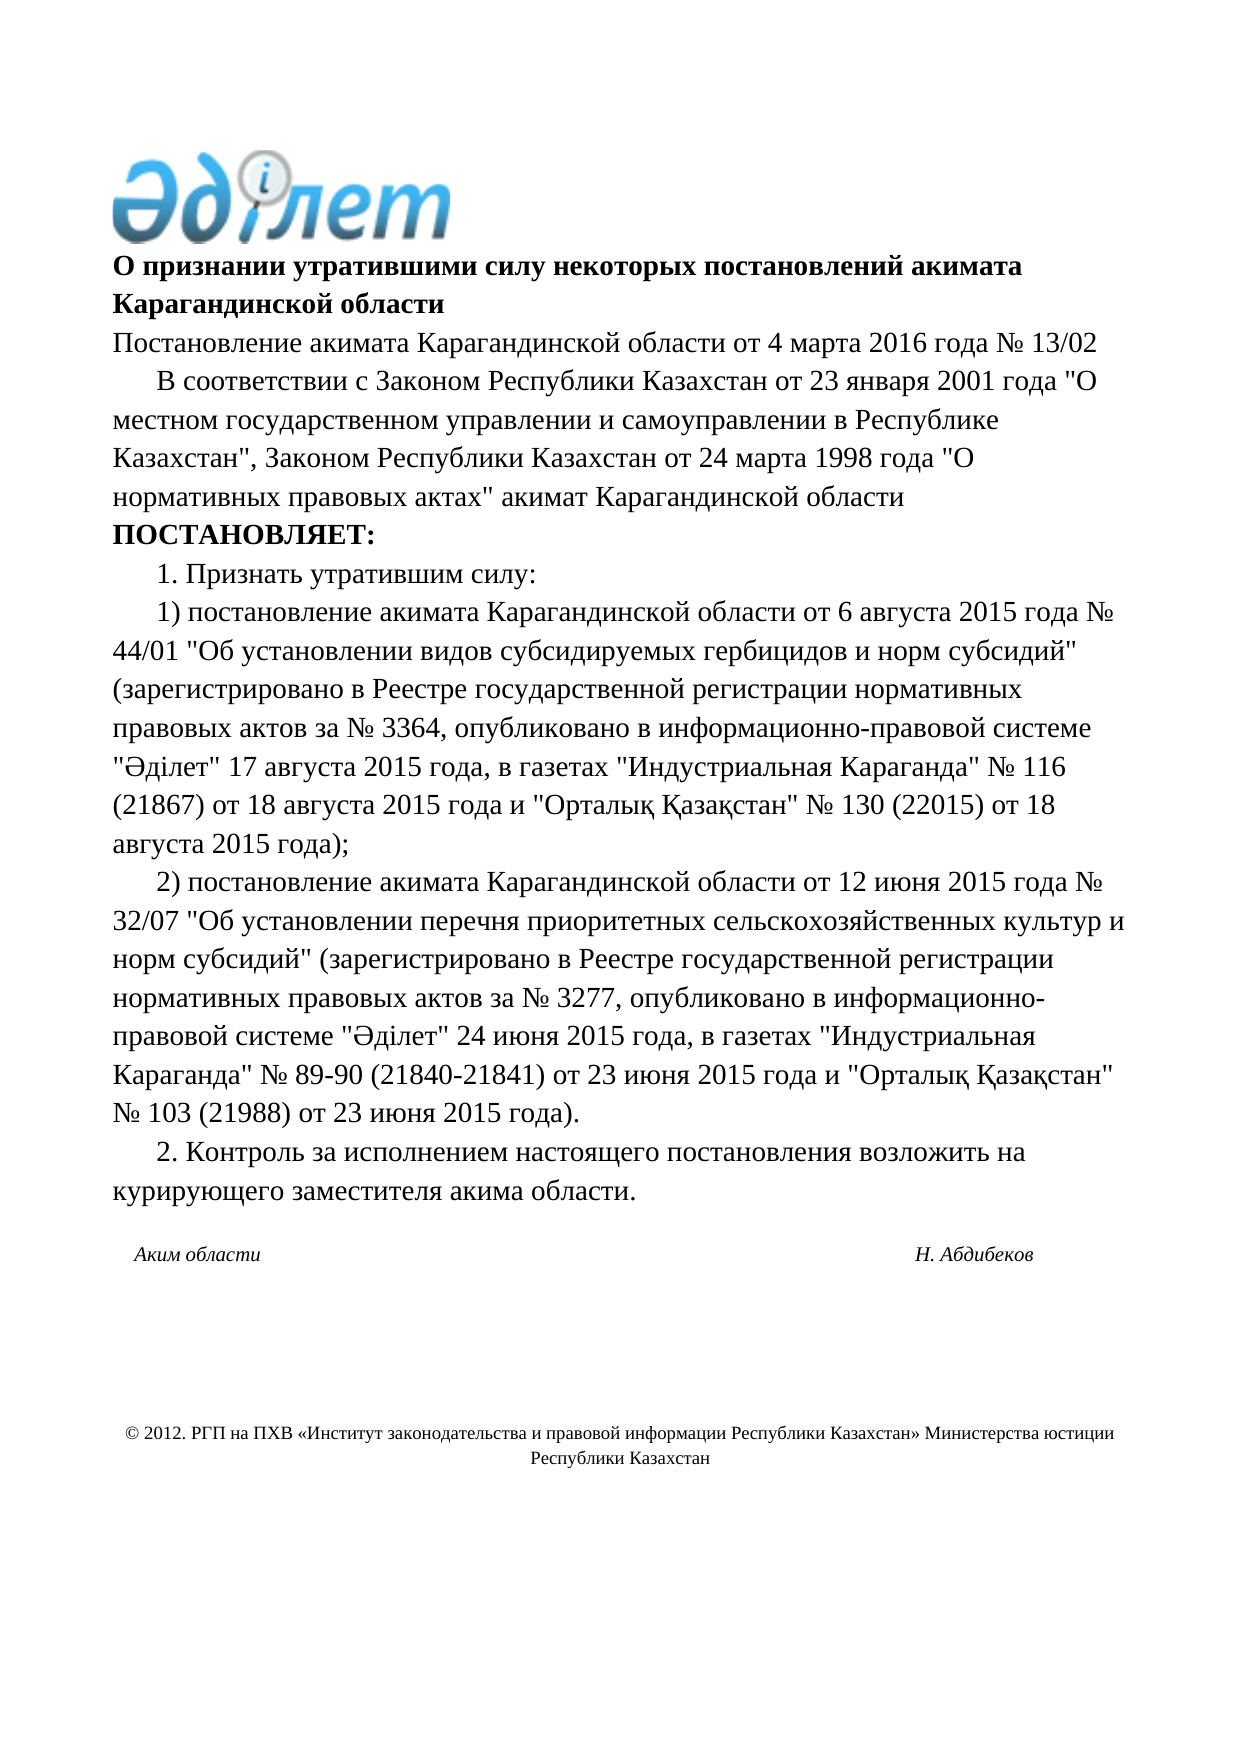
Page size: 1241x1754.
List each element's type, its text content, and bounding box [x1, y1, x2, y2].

text В соответствии с Законом Республики Казахстан от 23 января 2001 года "О местном государственном управлении и самоуправлении в Республике Казахстан", Законом Республики Казахстан от 24 марта 1998 года "О нормативных правовых актах" акимат Карагандинской области ПОСТАНОВЛЯЕТ: 1. Признать утратившим силу: 1) постановление акимата Карагандинской области от 6 августа 2015 года № 44/01 "Об установлении видов субсидируемых гербицидов и норм субсидий" (зарегистрировано в Реестре государственной регистрации нормативных правовых актов за № 3364, опубликовано в информационно-правовой системе "Әділет" 17 августа 2015 года, в газетах "Индустриальная Караганда" № 116 (21867) от 18 августа 2015 года и "Орталық Қазақстан" № 130 (22015) от 18 августа 2015 года); 2) постановление акимата Карагандинской области от 12 июня 2015 года № 32/07 "Об установлении перечня приоритетных сельскохозяйственных культур и норм субсидий" (зарегистрировано в Реестре государственной регистрации нормативных правовых актов за № 3277, опубликовано в информационно-правовой системе "Әділет" 24 июня 2015 года, в газетах "Индустриальная Караганда" № 89-90 (21840-21841) от 23 июня 2015 года и "Орталық Қазақстан" № 103 (21988) от 23 июня 2015 года). 2. Контроль за исполнением настоящего постановления возложить на курирующего заместителя акима области. [112, 363, 1128, 1236]
table_header Н. Абдибеков [913, 1240, 1240, 1271]
text О признании утратившими силу некоторых постановлений акимата Карагандинской области [112, 248, 1128, 320]
table_header Аким области [101, 1240, 913, 1271]
picture [112, 150, 451, 244]
text Постановление акимата Карагандинской области от 4 марта 2016 года № 13/02 [112, 325, 1128, 358]
text © 2012. РГП на ПХВ «Институт законодательства и правовой информации Республики Казахстан» Министерства юстиции Республики Казахстан [112, 1422, 1128, 1469]
